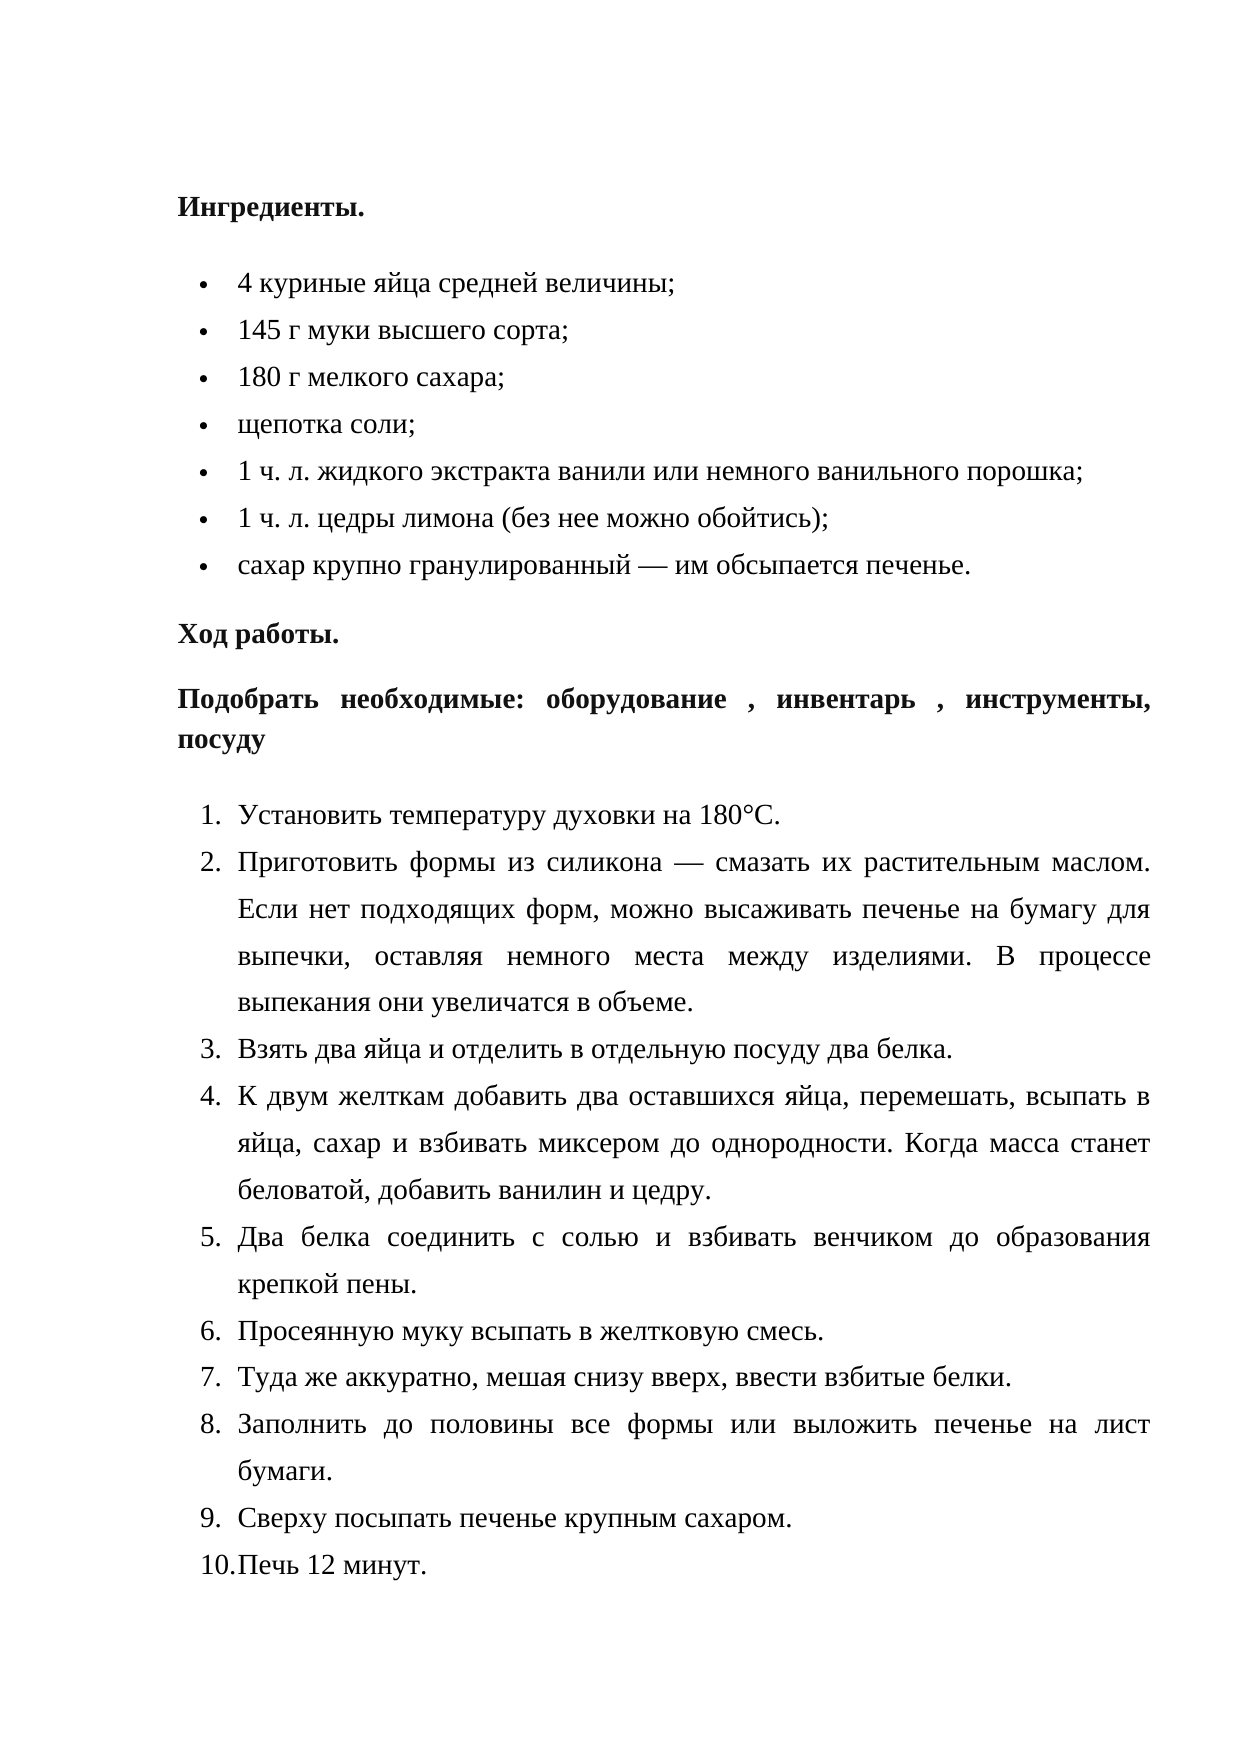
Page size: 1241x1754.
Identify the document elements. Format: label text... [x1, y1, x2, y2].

list Печь 12 минут. [200, 1534, 1152, 1581]
text Ход работы. [177, 609, 1152, 649]
list щепотка соли; [200, 393, 1152, 440]
list Сверху посыпать печенье крупным сахаром. [200, 1487, 1152, 1534]
list Взять два яйца и отделить в отдельную посуду два белка. [200, 1018, 1152, 1065]
list Заполнить до половины все формы или выложить печенье на лист бумаги. [200, 1393, 1152, 1487]
list Просеянную муку всыпать в желтковую смесь. [200, 1299, 1152, 1346]
list 180 г мелкого сахара; [200, 346, 1152, 393]
list 1 ч. л. цедры лимона (без нее можно обойтись); [200, 487, 1152, 533]
text Подобрать необходимые: оборудование , инвентарь , инструменты, посуду [177, 674, 1152, 754]
text Ингредиенты. [177, 183, 1152, 223]
list К двум желткам добавить два оставшихся яйца, перемешать, всыпать в яйца, сахар и взбивать миксером до однородности. Когда масса станет беловатой, добавить ванилин и цедру. [200, 1065, 1152, 1206]
list Туда же аккуратно, мешая снизу вверх, ввести взбитые белки. [200, 1346, 1152, 1393]
list 145 г муки высшего сорта; [200, 299, 1152, 346]
list Приготовить формы из силикона — смазать их растительным маслом. Если нет подходящих форм, можно высаживать печенье на бумагу для выпечки, оставляя немного места между изделиями. В процессе выпекания они увеличатся в объеме. [200, 831, 1152, 1018]
list Два белка соединить с солью и взбивать венчиком до образования крепкой пены. [200, 1206, 1152, 1299]
list Установить температуру духовки на 180°C. [200, 784, 1152, 831]
list 4 куриные яйца средней величины; [200, 252, 1152, 299]
list 1 ч. л. жидкого экстракта ванили или немного ванильного порошка; [200, 440, 1152, 487]
list сахар крупно гранулированный — им обсыпается печенье. [200, 533, 1152, 580]
